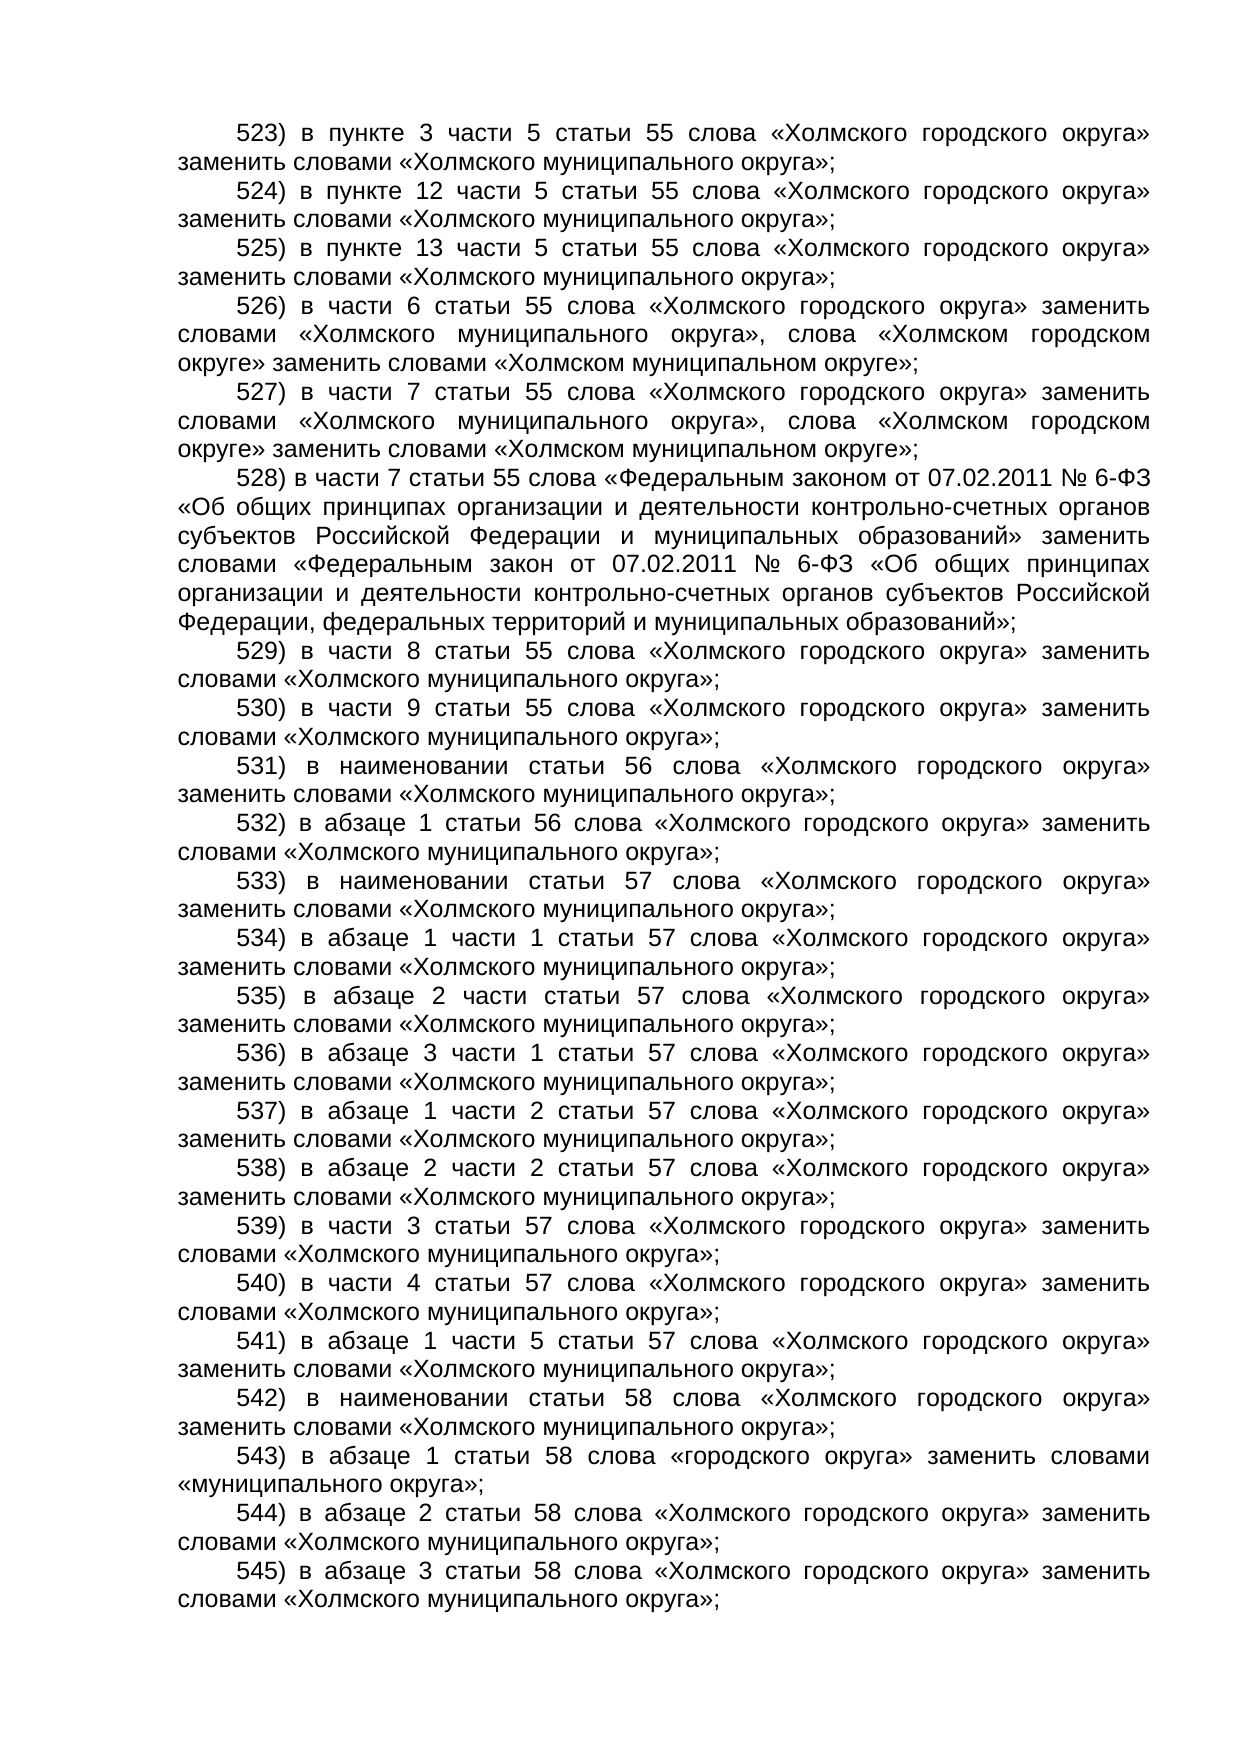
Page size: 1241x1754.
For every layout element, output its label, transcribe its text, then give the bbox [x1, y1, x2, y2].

text 528) в части 7 статьи 55 слова «Федеральным законом от 07.02.2011 № 6-ФЗ «Об общих принципах организации и деятельности контрольно-счетных органов субъектов Российской Федерации и муниципальных образований» заменить словами «Федеральным закон от 07.02.2011 № 6-ФЗ «Об общих принципах организации и деятельности контрольно-счетных органов субъектов Российской Федерации, федеральных территорий и муниципальных образований»; [177, 463, 1152, 636]
text 539) в части 3 статьи 57 слова «Холмского городского округа» заменить словами «Холмского муниципального округа»; [177, 1211, 1152, 1268]
text 545) в абзаце 3 статьи 58 слова «Холмского городского округа» заменить словами «Холмского муниципального округа»; [177, 1556, 1152, 1613]
text 524) в пункте 12 части 5 статьи 55 слова «Холмского городского округа» заменить словами «Холмского муниципального округа»; [177, 176, 1152, 233]
text 526) в части 6 статьи 55 слова «Холмского городского округа» заменить словами «Холмского муниципального округа», слова «Холмском городском округе» заменить словами «Холмском муниципальном округе»; [177, 291, 1152, 377]
text 527) в части 7 статьи 55 слова «Холмского городского округа» заменить словами «Холмского муниципального округа», слова «Холмском городском округе» заменить словами «Холмском муниципальном округе»; [177, 377, 1152, 463]
text 525) в пункте 13 части 5 статьи 55 слова «Холмского городского округа» заменить словами «Холмского муниципального округа»; [177, 233, 1152, 291]
text 532) в абзаце 1 статьи 56 слова «Холмского городского округа» заменить словами «Холмского муниципального округа»; [177, 808, 1152, 866]
text 537) в абзаце 1 части 2 статьи 57 слова «Холмского городского округа» заменить словами «Холмского муниципального округа»; [177, 1096, 1152, 1153]
text 529) в части 8 статьи 55 слова «Холмского городского округа» заменить словами «Холмского муниципального округа»; [177, 636, 1152, 693]
text 534) в абзаце 1 части 1 статьи 57 слова «Холмского городского округа» заменить словами «Холмского муниципального округа»; [177, 923, 1152, 981]
text 544) в абзаце 2 статьи 58 слова «Холмского городского округа» заменить словами «Холмского муниципального округа»; [177, 1498, 1152, 1556]
text 542) в наименовании статьи 58 слова «Холмского городского округа» заменить словами «Холмского муниципального округа»; [177, 1383, 1152, 1441]
text 540) в части 4 статьи 57 слова «Холмского городского округа» заменить словами «Холмского муниципального округа»; [177, 1268, 1152, 1326]
text 535) в абзаце 2 части статьи 57 слова «Холмского городского округа» заменить словами «Холмского муниципального округа»; [177, 981, 1152, 1038]
text 541) в абзаце 1 части 5 статьи 57 слова «Холмского городского округа» заменить словами «Холмского муниципального округа»; [177, 1326, 1152, 1383]
text 523) в пункте 3 части 5 статьи 55 слова «Холмского городского округа» заменить словами «Холмского муниципального округа»; [177, 118, 1152, 176]
text 533) в наименовании статьи 57 слова «Холмского городского округа» заменить словами «Холмского муниципального округа»; [177, 866, 1152, 923]
text 531) в наименовании статьи 56 слова «Холмского городского округа» заменить словами «Холмского муниципального округа»; [177, 751, 1152, 808]
text 538) в абзаце 2 части 2 статьи 57 слова «Холмского городского округа» заменить словами «Холмского муниципального округа»; [177, 1153, 1152, 1211]
text 536) в абзаце 3 части 1 статьи 57 слова «Холмского городского округа» заменить словами «Холмского муниципального округа»; [177, 1038, 1152, 1096]
text 530) в части 9 статьи 55 слова «Холмского городского округа» заменить словами «Холмского муниципального округа»; [177, 693, 1152, 751]
text 543) в абзаце 1 статьи 58 слова «городского округа» заменить словами «муниципального округа»; [177, 1441, 1152, 1498]
